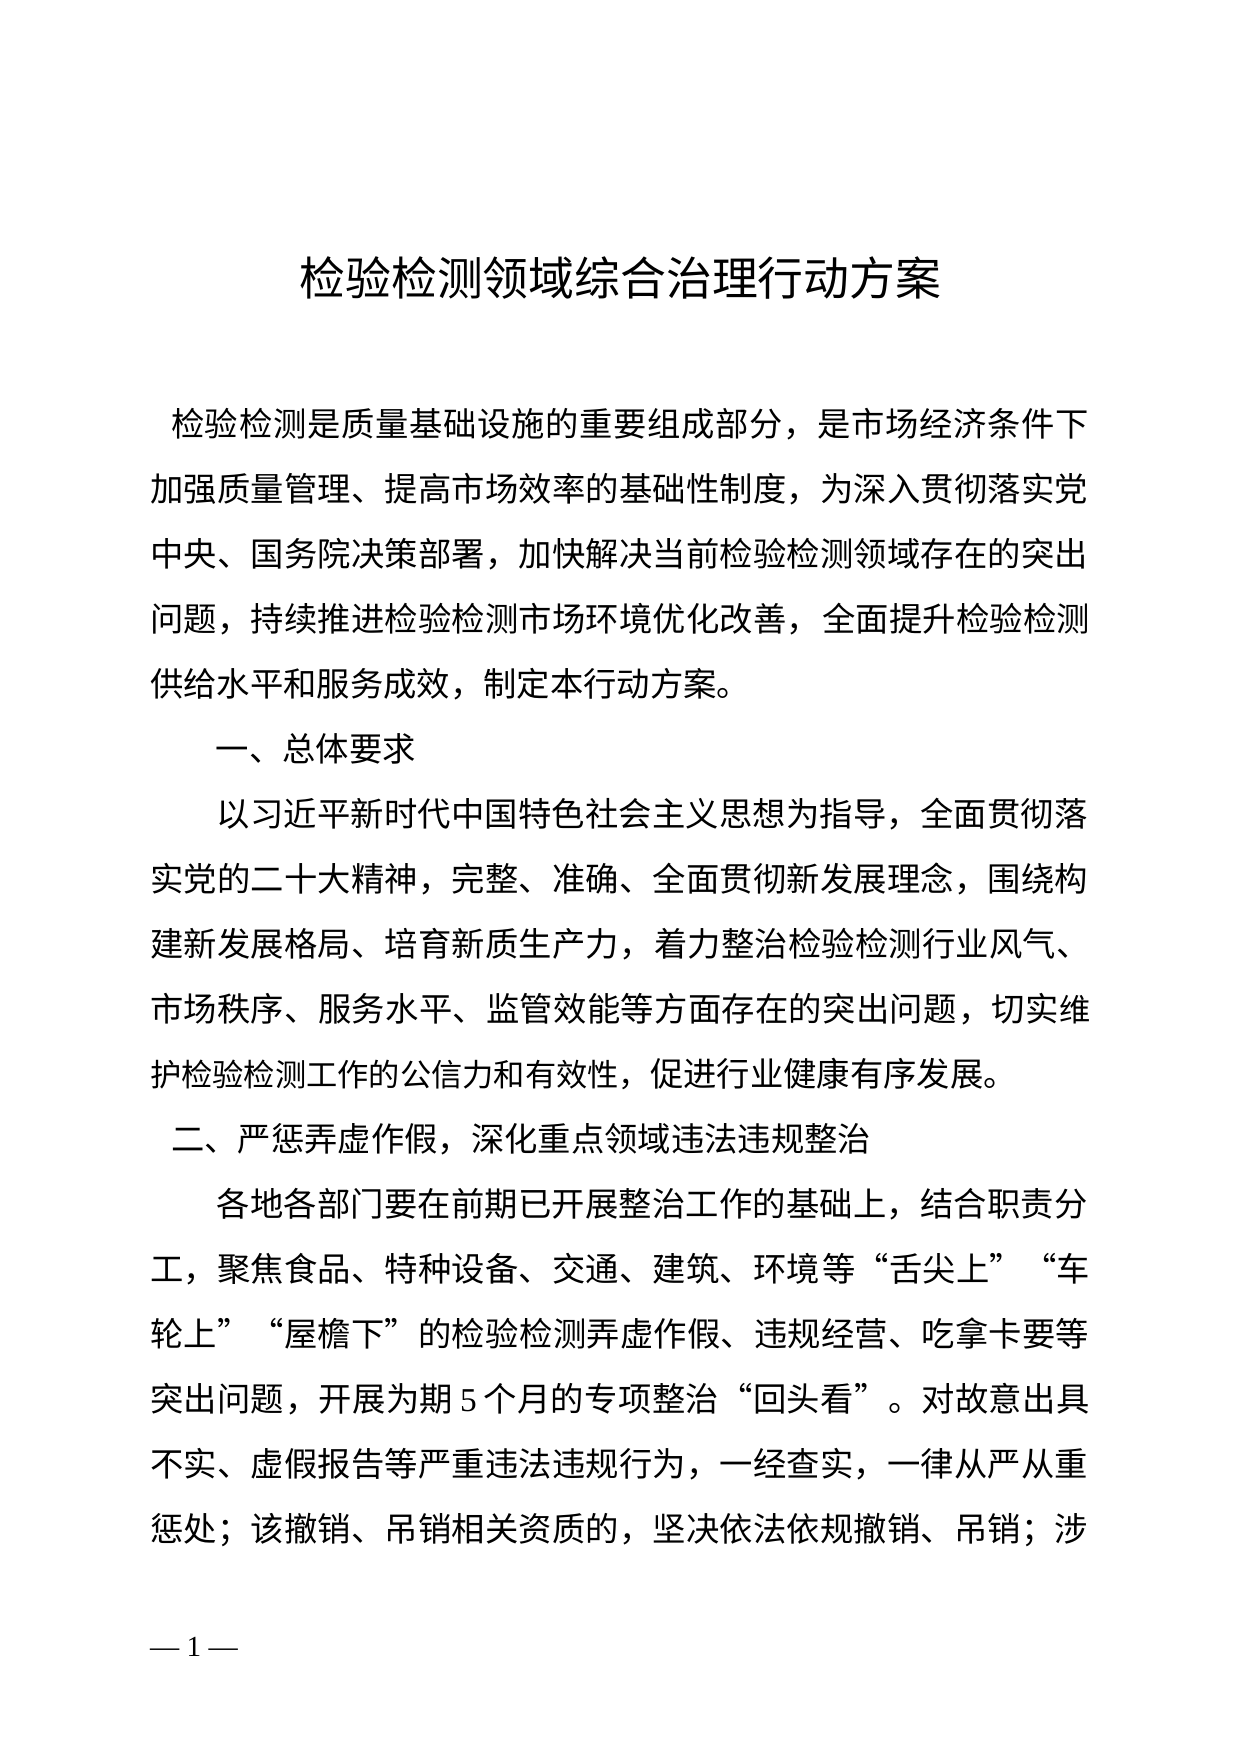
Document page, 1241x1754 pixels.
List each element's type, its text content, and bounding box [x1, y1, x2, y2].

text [150, 1169, 1090, 1559]
text 二、严惩弄虚作假，深化重点领域违法违规整治 [150, 1104, 1090, 1169]
list 总体要求 [149, 714, 1090, 779]
text 检验检测领域综合治理行动方案 [150, 227, 1090, 324]
text 以习近平新时代中国特色社会主义思想为指导，全面贯彻落实党的二十大精神，完整、准确、全面贯彻新发展理念，围绕构建新发展格局、培育新质生产力，着力整治检验检测行业风气、市场秩序、服务水平、监管效能等方面存在的突出问题，切实维护检验检测工作的公信力和有效性，促进行业健康有序发展。 [150, 779, 1090, 1104]
text 检验检测是质量基础设施的重要组成部分，是市场经济条件下加强质量管理、提高市场效率的基础性制度，为深入贯彻落实党中央、国务院决策部署，加快解决当前检验检测领域存在的突出问题，持续推进检验检测市场环境优化改善，全面提升检验检测供给水平和服务成效，制定本行动方案。 [150, 389, 1090, 714]
